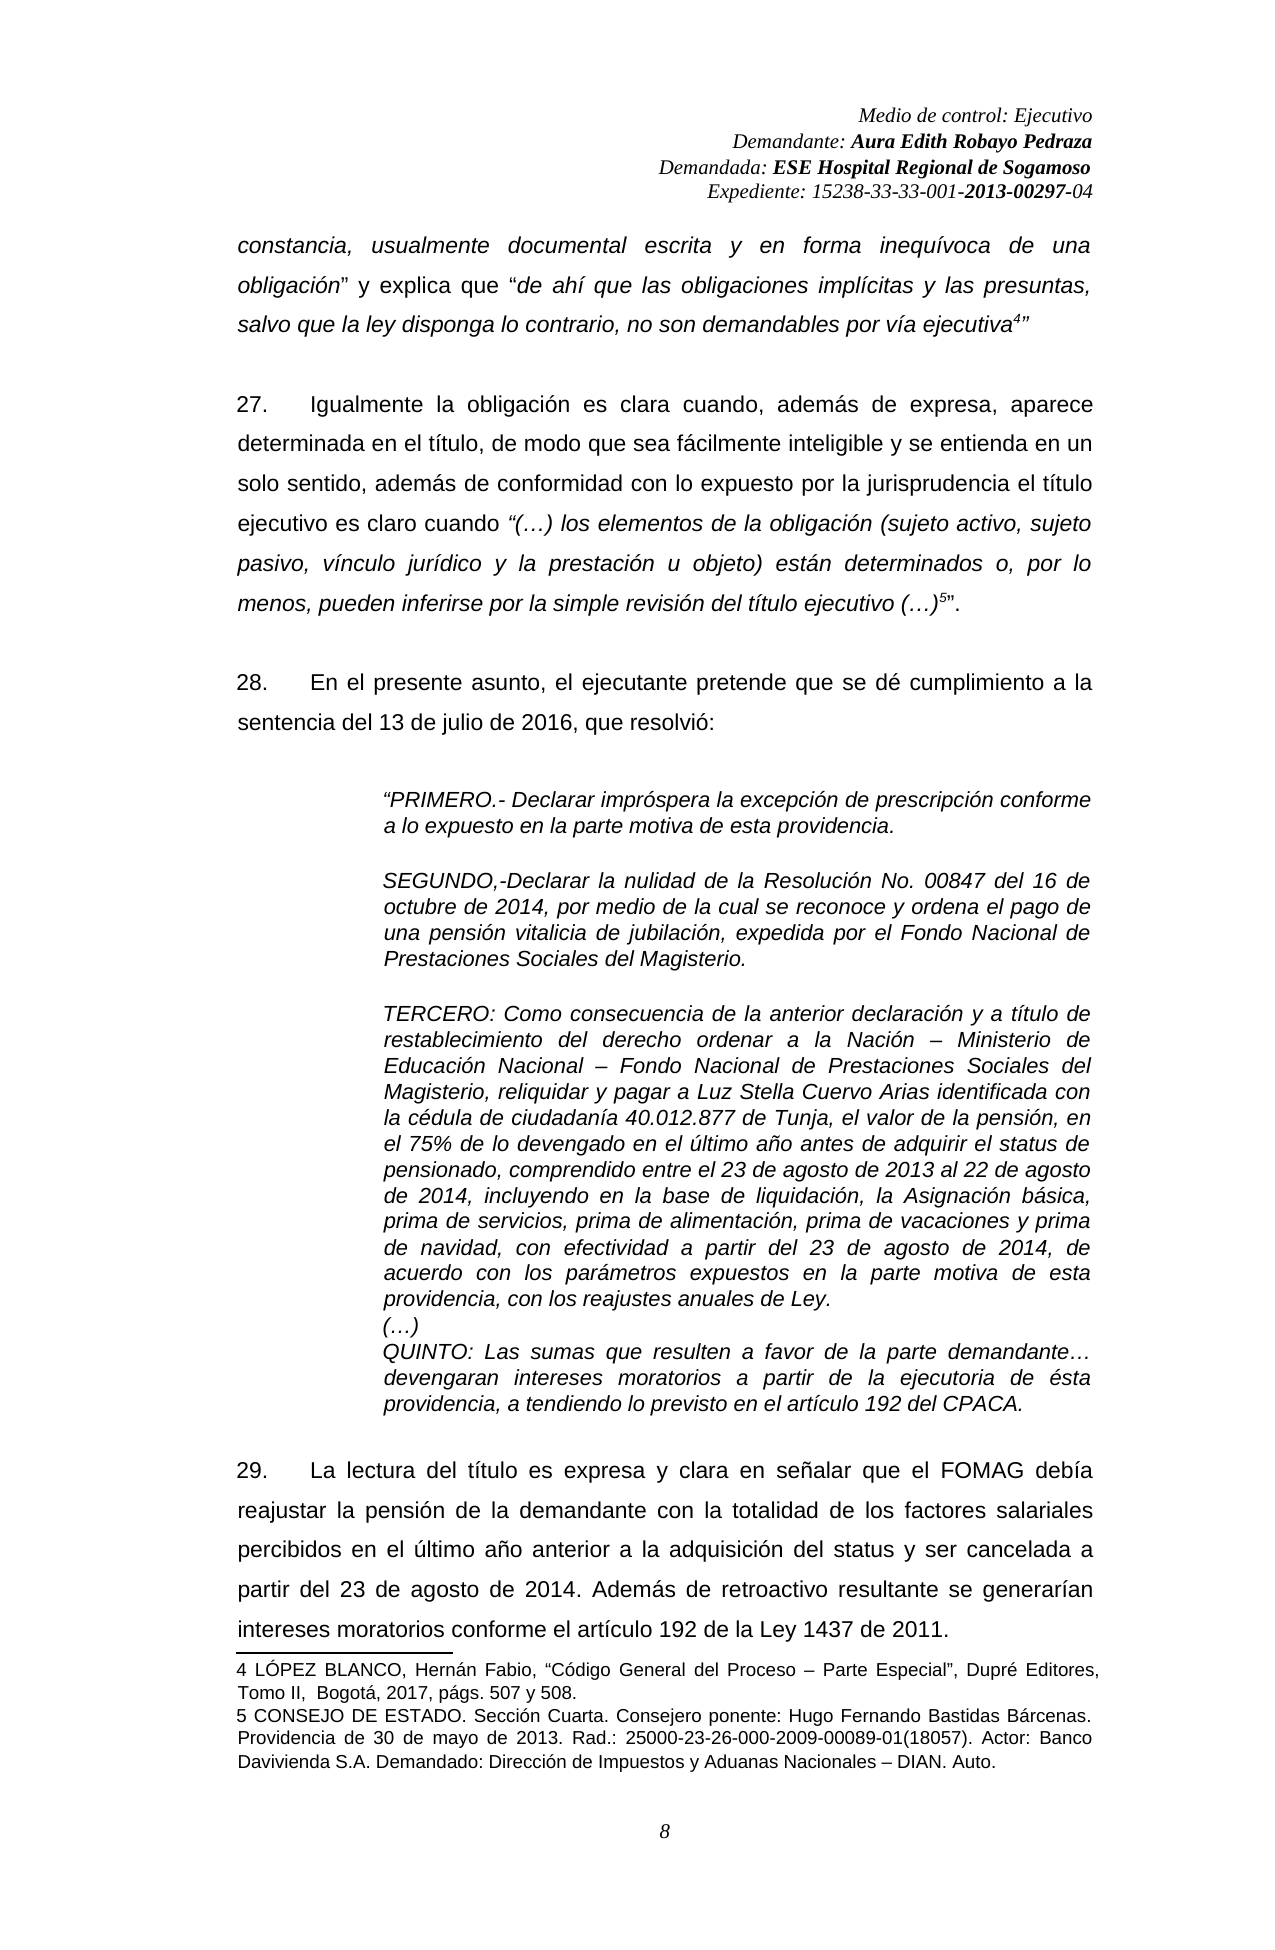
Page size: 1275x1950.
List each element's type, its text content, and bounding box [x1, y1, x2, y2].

text (…) [382, 1313, 1094, 1338]
text “PRIMERO.- Declarar impróspera la excepción de prescripción conforme a lo expuesto en la parte motiva de esta providencia. [382, 787, 1094, 838]
text QUINTO: Las sumas que resulten a favor de la parte demandante… devengaran intereses moratorios a partir de la ejecutoria de ésta providencia, a tendiendo lo previsto en el artículo 192 del CPACA. [382, 1339, 1094, 1416]
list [236, 232, 1094, 338]
text SEGUNDO,-Declarar la nulidad de la Resolución No. 00847 del 16 de octubre de 2014, por medio de la cual se reconoce y ordena el pago de una pensión vitalicia de jubilación, expedida por el Fondo Nacional de Prestaciones Sociales del Magisterio. [382, 868, 1094, 971]
list La lectura del título es expresa y clara en señalar que el FOMAG debía reajustar la pensión de la demandante con la totalidad de los factores salariales percibidos en el último año anterior a la adquisición del status y ser cancelada a partir del 23 de agosto de 2014. Además de retroactivo resultante se generarían intereses moratorios conforme el artículo 192 de la Ley 1437 de 2011. [236, 1457, 1094, 1642]
list En el presente asunto, el ejecutante pretende que se dé cumplimiento a la sentencia del 13 de julio de 2016, que resolvió: [236, 669, 1094, 735]
text TERCERO: Como consecuencia de la anterior declaración y a título de restablecimiento del derecho ordenar a la Nación – Ministerio de Educación Nacional – Fondo Nacional de Prestaciones Sociales del Magisterio, reliquidar y pagar a Luz Stella Cuervo Arias identificada con la cédula de ciudadanía 40.012.877 de Tunja, el valor de la pensión, en el 75% de lo devengado en el último año antes de adquirir el status de pensionado, comprendido entre el 23 de agosto de 2013 al 22 de agosto de 2014, incluyendo en la base de liquidación, la Asignación básica, prima de servicios, prima de alimentación, prima de vacaciones y prima de navidad, con efectividad a partir del 23 de agosto de 2014, de acuerdo con los parámetros expuestos en la parte motiva de esta providencia, con los reajustes anuales de Ley. [382, 1001, 1094, 1311]
list Igualmente la obligación es clara cuando, además de expresa, aparece determinada en el título, de modo que sea fácilmente inteligible y se entienda en un solo sentido, además de conformidad con lo expuesto por la jurisprudencia el título ejecutivo es claro cuando “(…) los elementos de la obligación (sujeto activo, sujeto pasivo, vínculo jurídico y la prestación u objeto) están determinados o, por lo menos, pueden inferirse por la simple revisión del título ejecutivo (…)”. [236, 391, 1094, 616]
